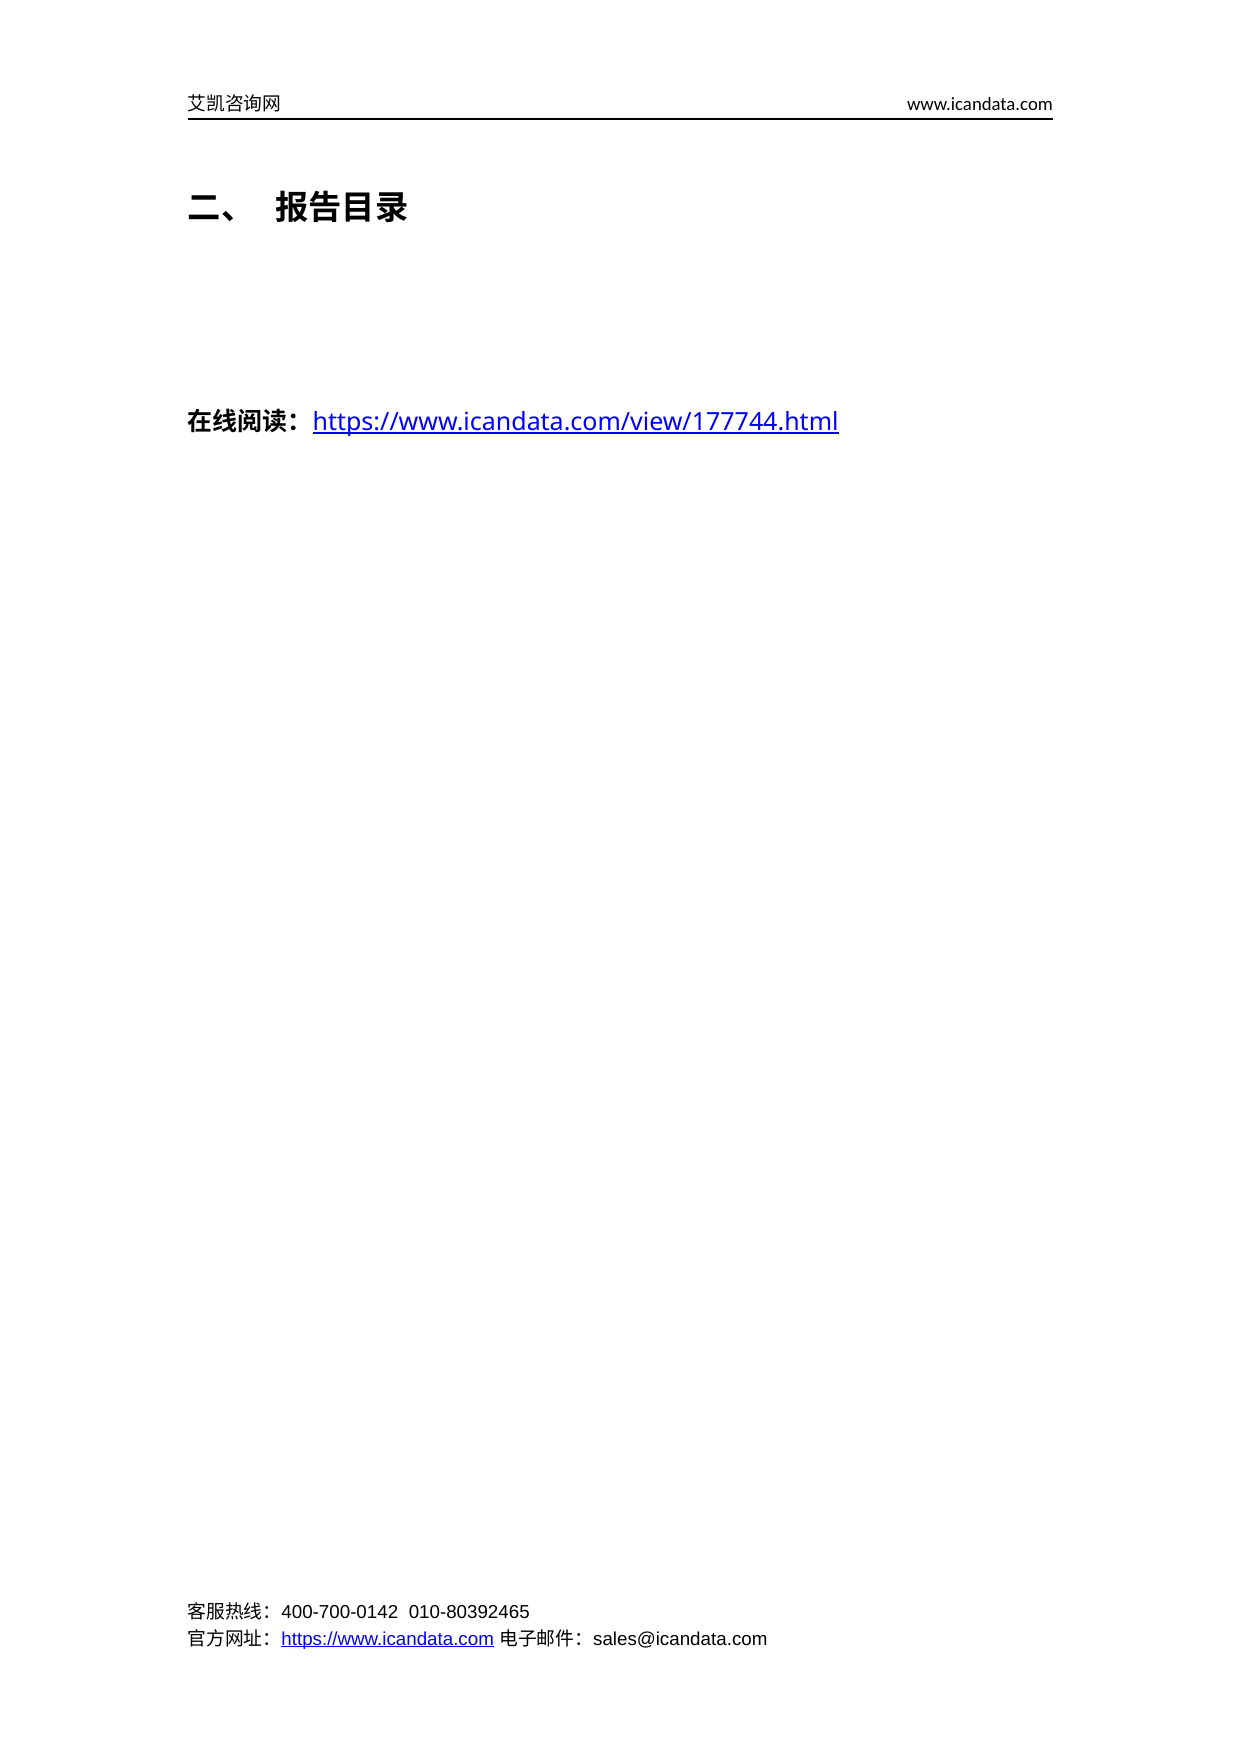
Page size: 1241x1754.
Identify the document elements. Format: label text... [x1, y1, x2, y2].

subtitle 报告目录 [187, 172, 1053, 237]
text 在线阅读：https://www.icandata.com/view/177744.html [187, 387, 1053, 452]
